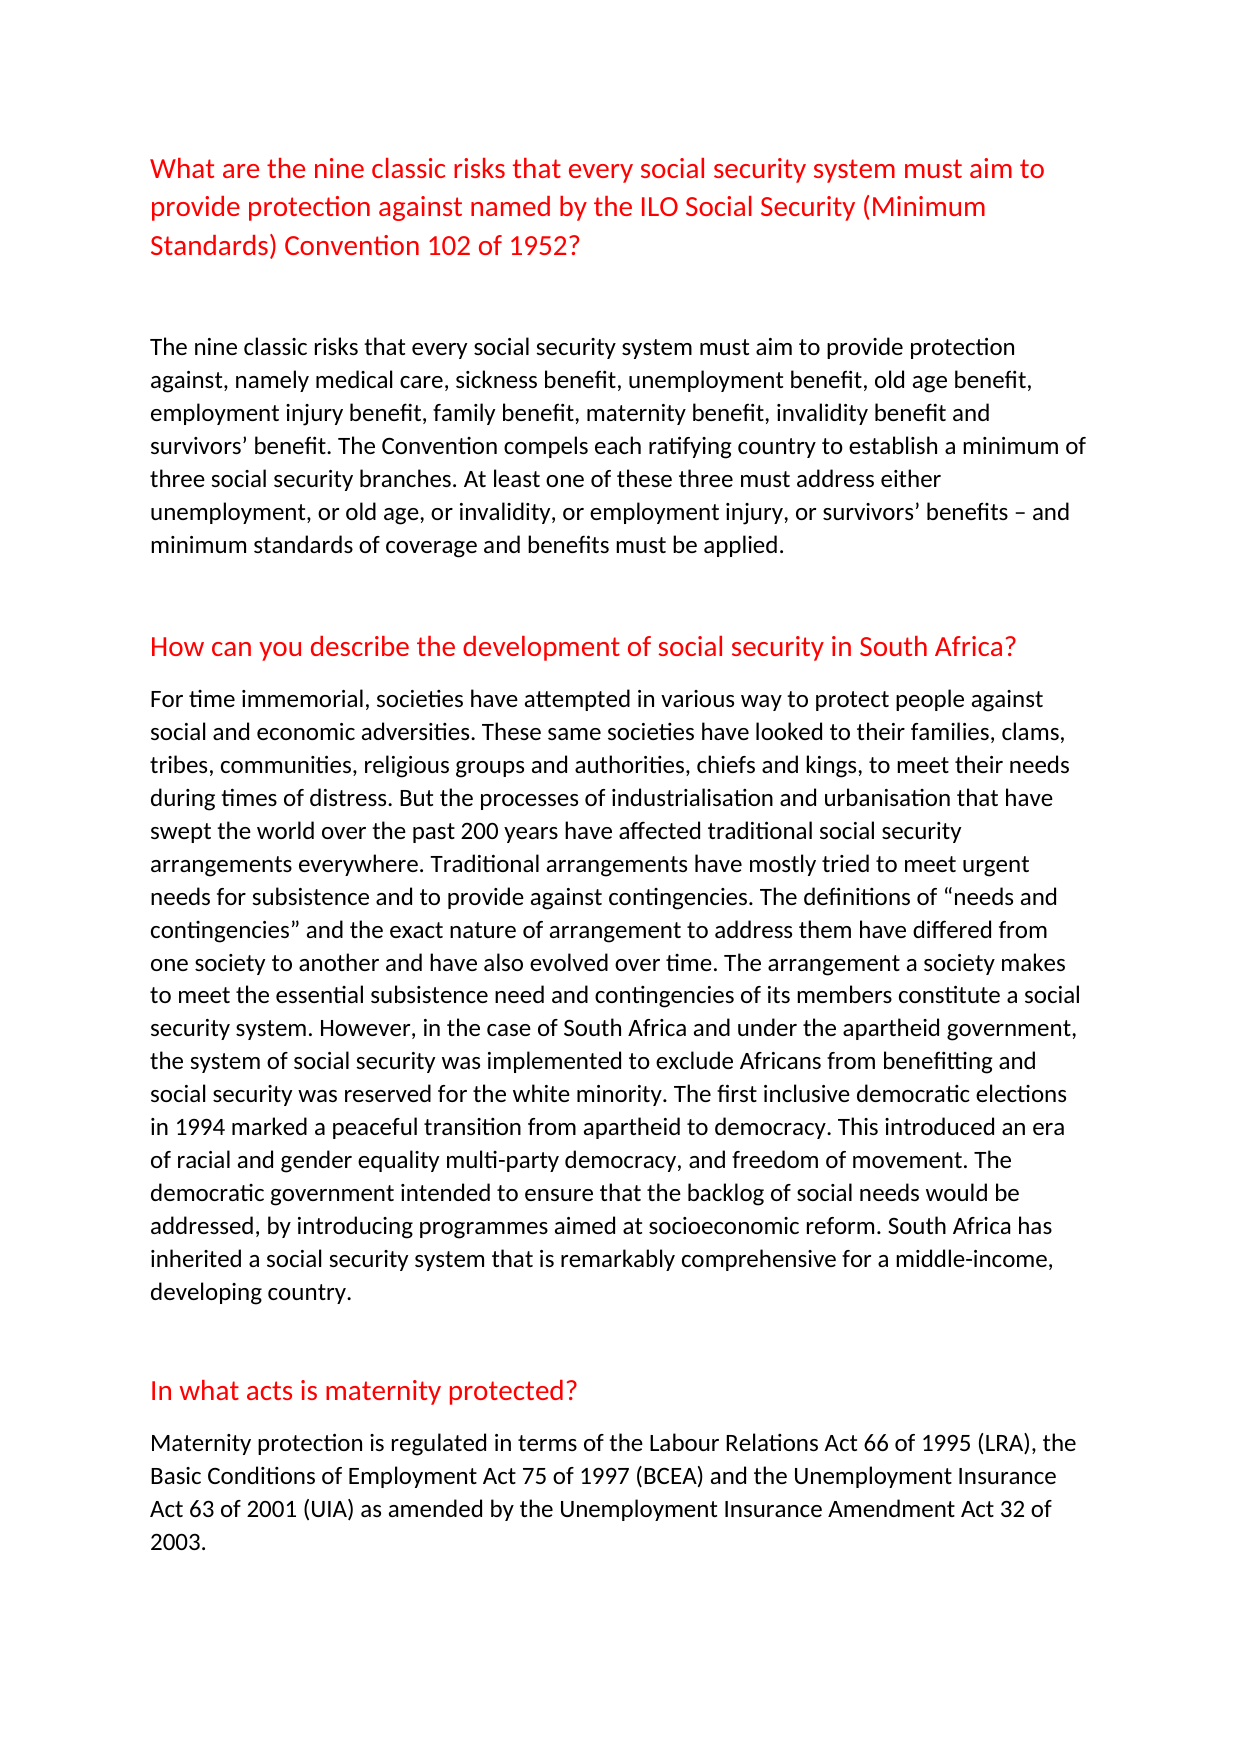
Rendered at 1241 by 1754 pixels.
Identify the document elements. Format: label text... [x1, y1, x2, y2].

text Maternity protection is regulated in terms of the Labour Relations Act 66 of 1995 (LRA), the Basic Conditions of Employment Act 75 of 1997 (BCEA) and the Unemployment Insurance Act 63 of 2001 (UIA) as amended by the Unemployment Insurance Amendment Act 32 of 2003. [150, 1427, 1090, 1557]
text How can you describe the development of social security in South Africa? [150, 628, 1090, 664]
text The nine classic risks that every social security system must aim to provide protection against, namely medical care, sickness benefit, unemployment benefit, old age benefit, employment injury benefit, family benefit, maternity benefit, invalidity benefit and survivors’ benefit. The Convention compels each ratifying country to establish a minimum of three social security branches. At least one of these three must address either unemployment, or old age, or invalidity, or employment injury, or survivors’ benefits – and minimum standards of coverage and benefits must be applied. [150, 332, 1090, 559]
text For time immemorial, societies have attempted in various way to protect people against social and economic adversities. These same societies have looked to their families, clams, tribes, communities, religious groups and authorities, chiefs and kings, to meet their needs during times of distress. But the processes of industrialisation and urbanisation that have swept the world over the past 200 years have affected traditional social security arrangements everywhere. Traditional arrangements have mostly tried to meet urgent needs for subsistence and to provide against contingencies. The definitions of “needs and contingencies” and the exact nature of arrangement to address them have differed from one society to another and have also evolved over time. The arrangement a society makes to meet the essential subsistence need and contingencies of its members constitute a social security system. However, in the case of South Africa and under the apartheid government, the system of social security was implemented to exclude Africans from benefitting and social security was reserved for the white minority. The first inclusive democratic elections in 1994 marked a peaceful transition from apartheid to democracy. This introduced an era of racial and gender equality multi-party democracy, and freedom of movement. The democratic government intended to ensure that the backlog of social needs would be addressed, by introducing programmes aimed at socioeconomic reform. South Africa has inherited a social security system that is remarkably comprehensive for a middle-income, developing country. [150, 683, 1090, 1306]
text What are the nine classic risks that every social security system must aim to provide protection against named by the ILO Social Security (Minimum Standards) Convention 102 of 1952? [150, 150, 1090, 262]
text In what acts is maternity protected? [150, 1372, 1090, 1408]
